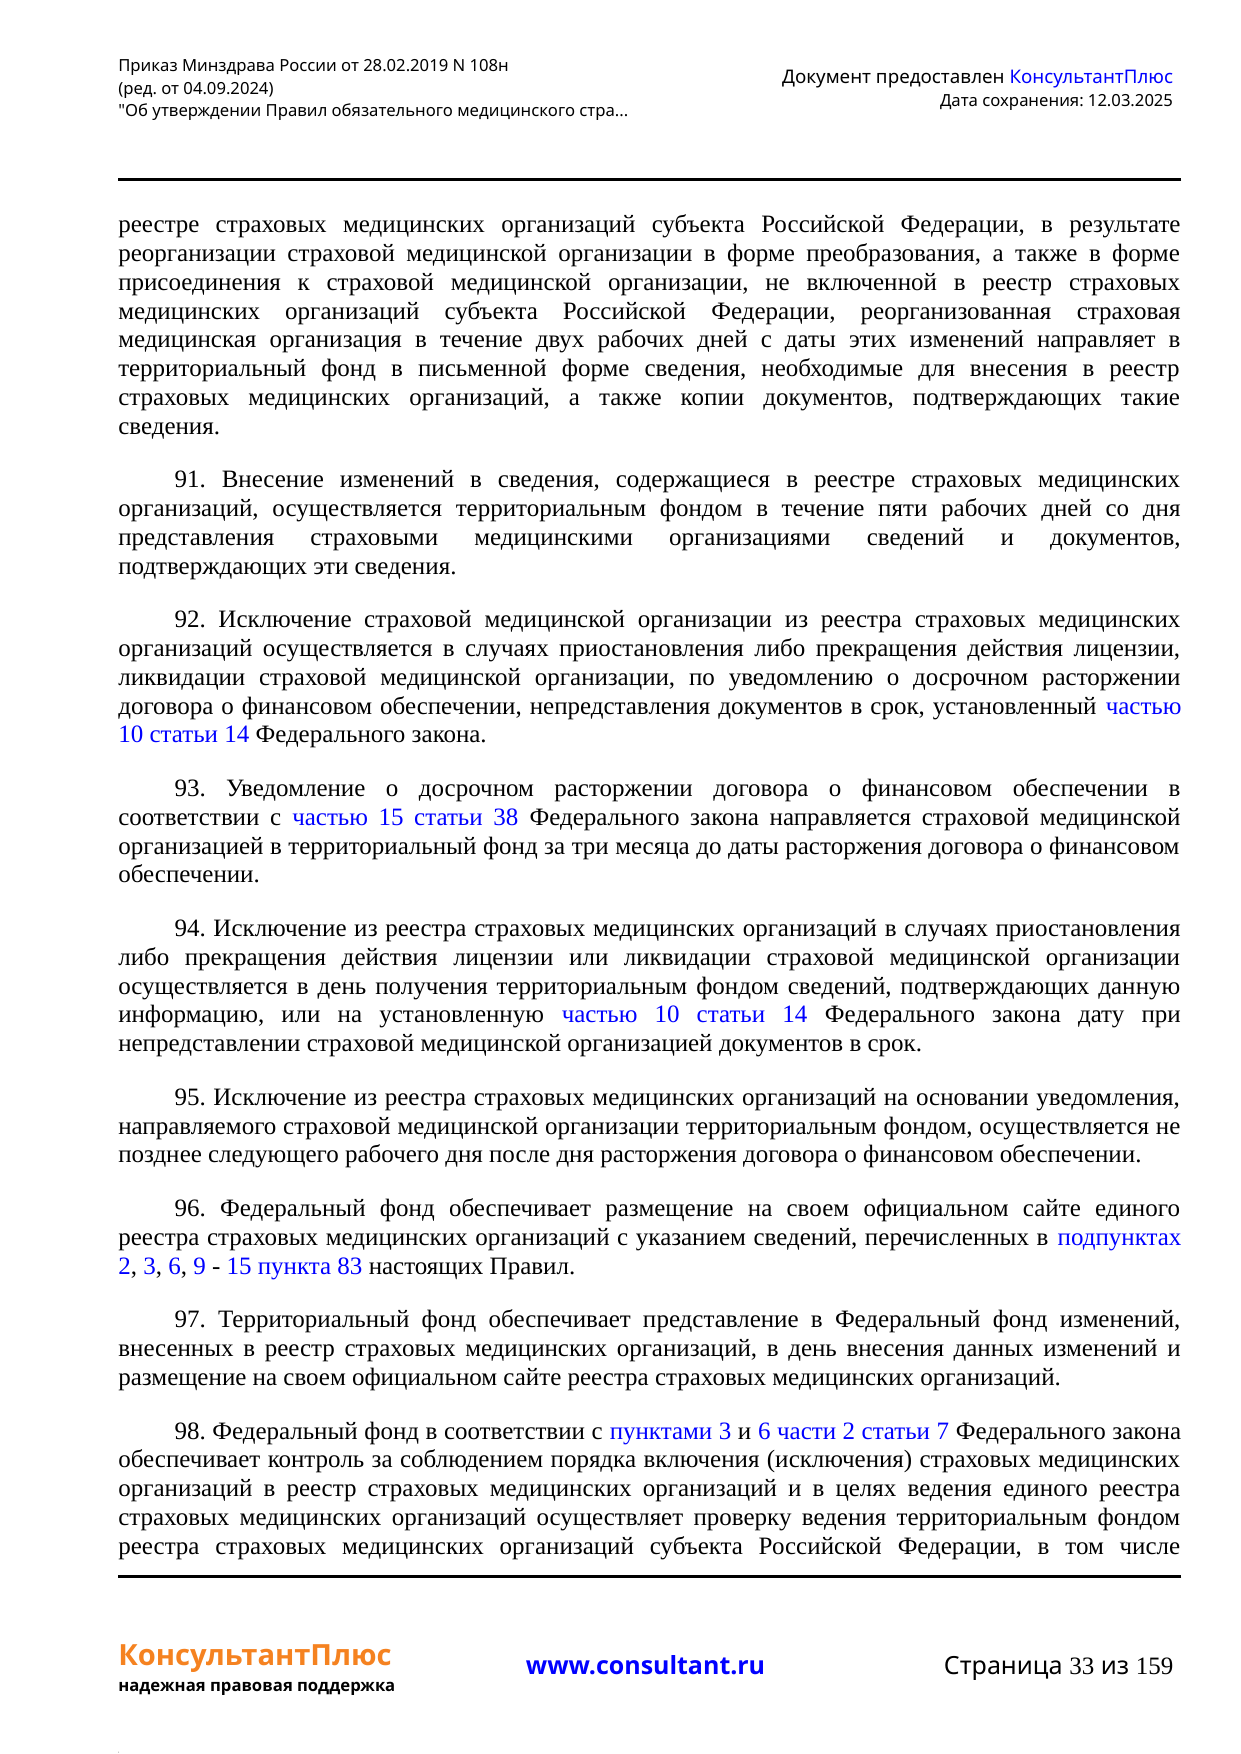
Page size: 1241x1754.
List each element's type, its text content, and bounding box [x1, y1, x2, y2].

text 96. Федеральный фонд обеспечивает размещение на своем официальном сайте единого реестра страховых медицинских организаций с указанием сведений, перечисленных в подпунктах 2, 3, 6, 9 - 15 пункта 83 настоящих Правил. [118, 1193, 1181, 1279]
text 97. Территориальный фонд обеспечивает представление в Федеральный фонд изменений, внесенных в реестр страховых медицинских организаций, в день внесения данных изменений и размещение на своем официальном сайте реестра страховых медицинских организаций. [118, 1304, 1181, 1391]
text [118, 209, 1181, 439]
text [118, 1416, 1181, 1559]
text 94. Исключение из реестра страховых медицинских организаций в случаях приостановления либо прекращения действия лицензии или ликвидации страховой медицинской организации осуществляется в день получения территориальным фондом сведений, подтверждающих данную информацию, или на установленную частью 10 статьи 14 Федерального закона дату при непредставлении страховой медицинской организацией документов в срок. [118, 913, 1181, 1057]
text 93. Уведомление о досрочном расторжении договора о финансовом обеспечении в соответствии с частью 15 статьи 38 Федерального закона направляется страховой медицинской организацией в территориальный фонд за три месяца до даты расторжения договора о финансовом обеспечении. [118, 773, 1181, 888]
text 92. Исключение страховой медицинской организации из реестра страховых медицинских организаций осуществляется в случаях приостановления либо прекращения действия лицензии, ликвидации страховой медицинской организации, по уведомлению о досрочном расторжении договора о финансовом обеспечении, непредставления документов в срок, установленный частью 10 статьи 14 Федерального закона. [118, 604, 1181, 748]
text 91. Внесение изменений в сведения, содержащиеся в реестре страховых медицинских организаций, осуществляется территориальным фондом в течение пяти рабочих дней со дня представления страховыми медицинскими организациями сведений и документов, подтверждающих эти сведения. [118, 464, 1181, 579]
text 95. Исключение из реестра страховых медицинских организаций на основании уведомления, направляемого страховой медицинской организации территориальным фондом, осуществляется не позднее следующего рабочего дня после дня расторжения договора о финансовом обеспечении. [118, 1082, 1181, 1168]
